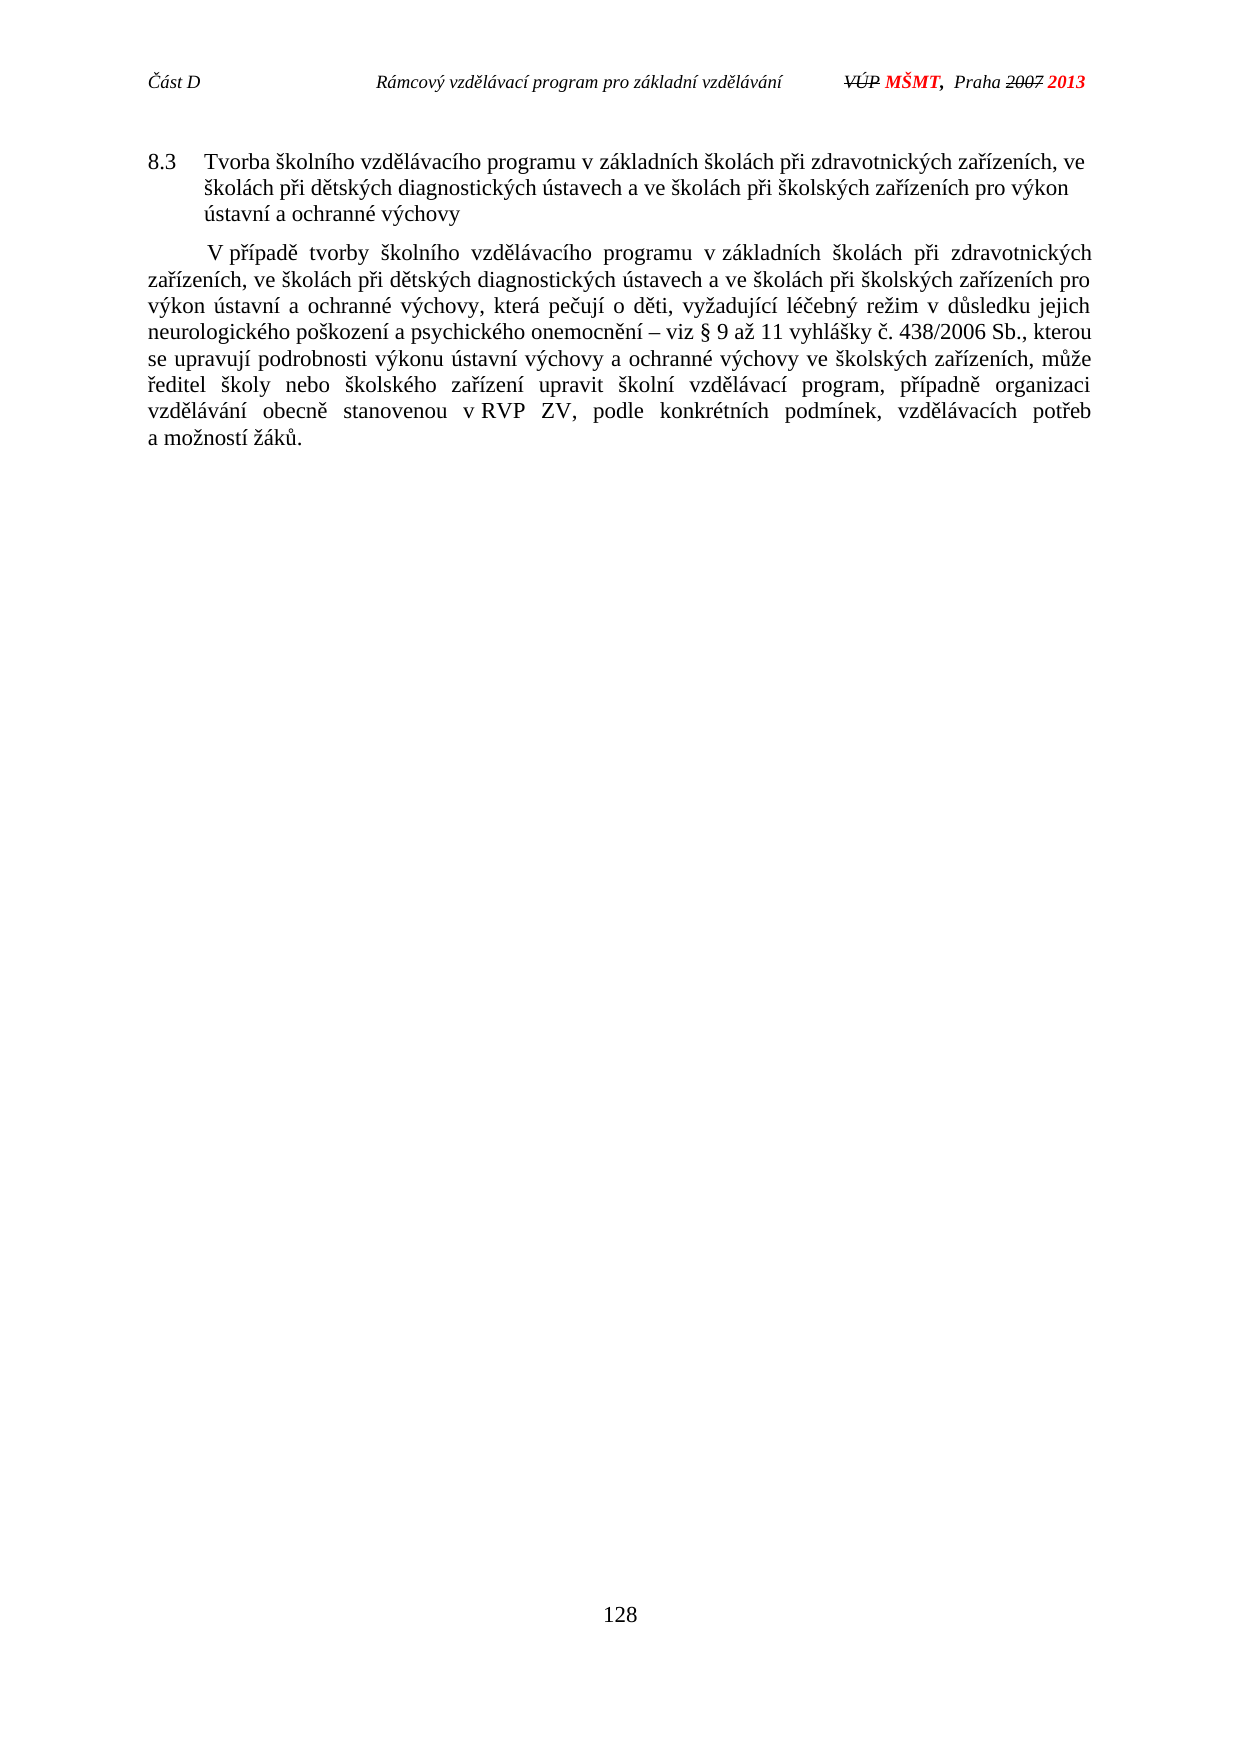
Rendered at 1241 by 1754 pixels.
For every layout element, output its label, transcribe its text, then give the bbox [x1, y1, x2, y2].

text 8.3 Tvorba školního vzdělávacího programu v základních školách při zdravotnických zařízeních, ve školách při dětských diagnostických ústavech a ve školách při školských zařízeních pro výkon ústavní a ochranné výchovy [148, 148, 1092, 227]
text V případě tvorby školního vzdělávacího programu v základních školách při zdravotnických zařízeních, ve školách při dětských diagnostických ústavech a ve školách při školských zařízeních pro výkon ústavní a ochranné výchovy, která pečují o děti, vyžadující léčebný režim v důsledku jejich neurologického poškození a psychického onemocnění – viz § 9 až 11 vyhlášky č. 438/2006 Sb., kterou se upravují podrobnosti výkonu ústavní výchovy a ochranné výchovy ve školských zařízeních, může ředitel školy nebo školského zařízení upravit školní vzdělávací program, případně organizaci vzdělávání obecně stanovenou v RVP ZV, podle konkrétních podmínek, vzdělávacích potřeb a možností žáků. [148, 239, 1092, 450]
